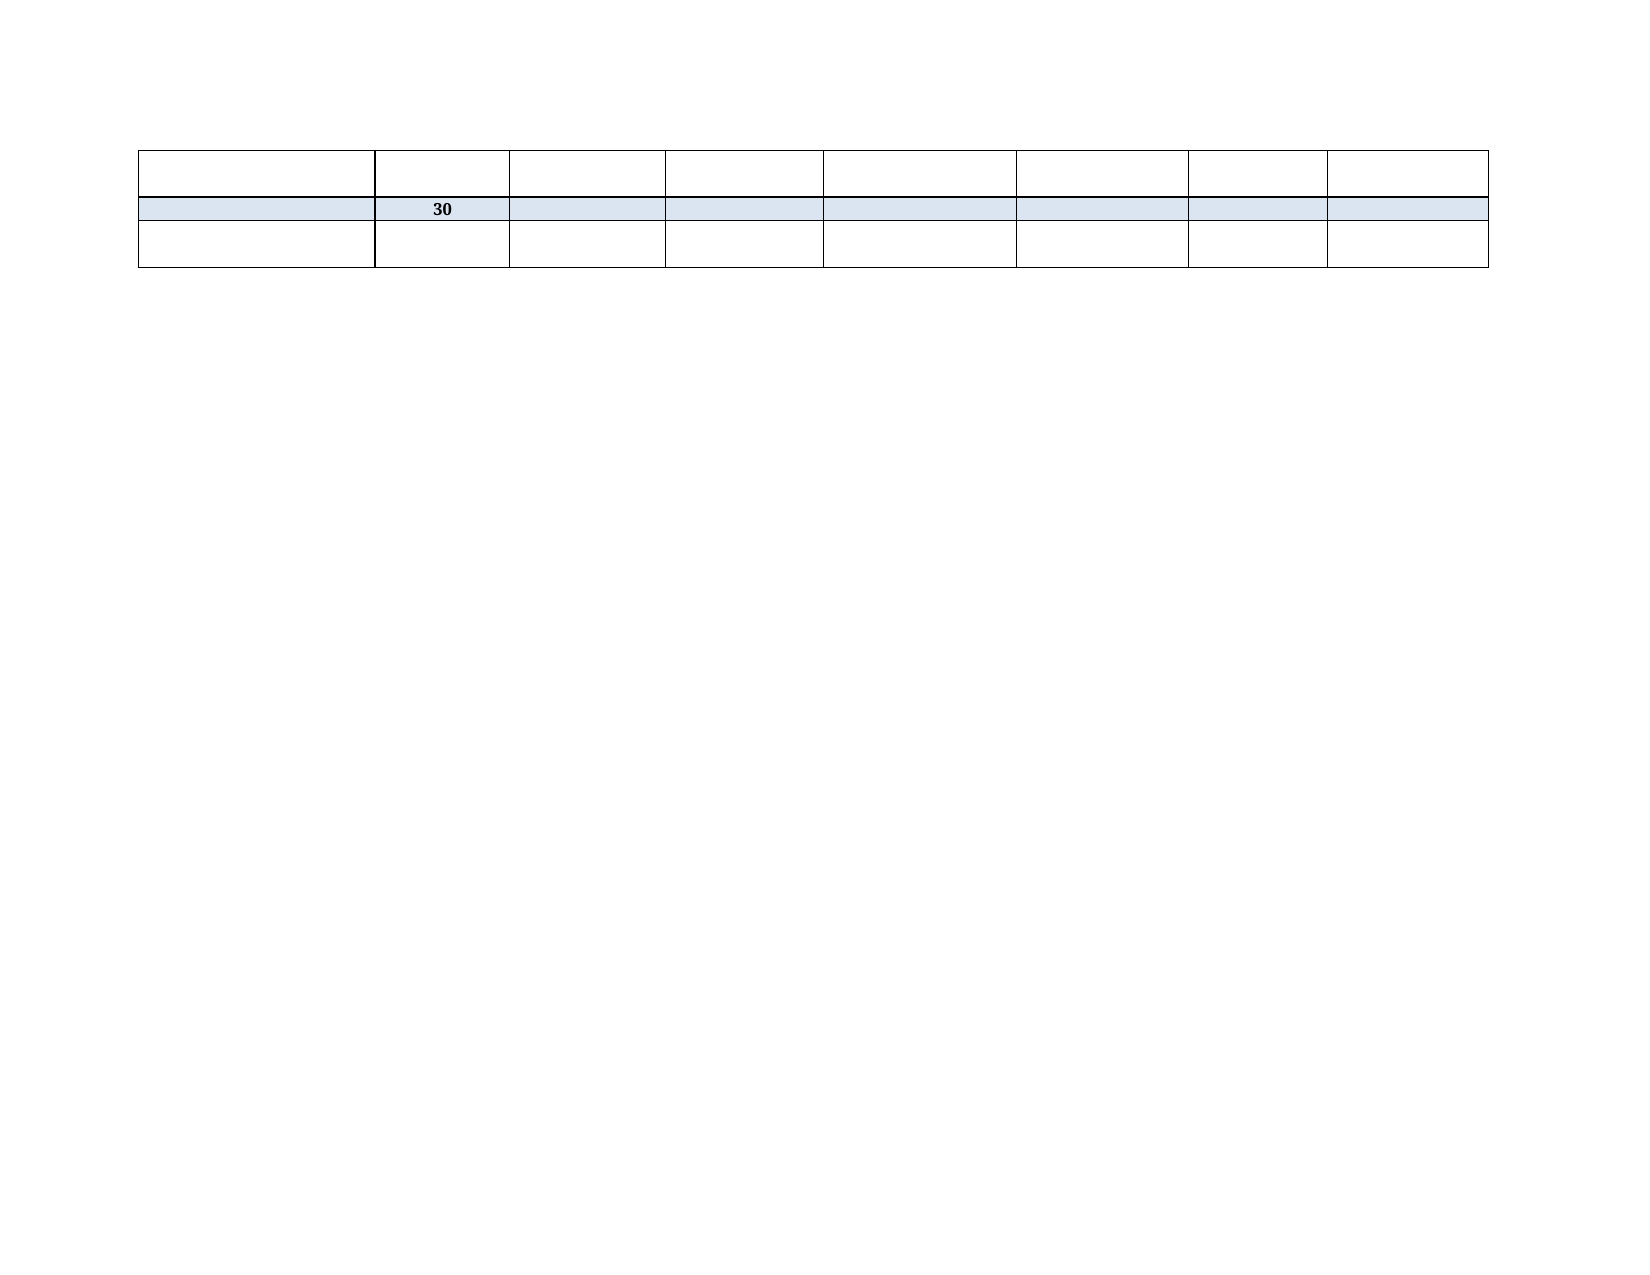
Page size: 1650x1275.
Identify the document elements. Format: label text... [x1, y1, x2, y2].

table_cell [824, 221, 1016, 267]
table_cell [510, 221, 665, 267]
table_cell [824, 151, 1016, 196]
table_cell [376, 151, 509, 196]
table_cell [1017, 151, 1188, 196]
table_cell [1328, 198, 1488, 220]
table_cell [1328, 221, 1488, 267]
table_cell [510, 151, 665, 196]
table_cell [666, 198, 823, 220]
table_cell [824, 198, 1016, 220]
table_cell [139, 151, 374, 196]
table_cell [139, 221, 374, 267]
table_cell 30 [376, 198, 509, 220]
table_cell [1017, 198, 1188, 220]
table_cell [1328, 151, 1488, 196]
table_cell [666, 221, 823, 267]
table_cell [510, 198, 665, 220]
table_cell [139, 198, 374, 220]
table_cell [1189, 198, 1327, 220]
table_cell [376, 221, 509, 267]
table_cell [1017, 221, 1188, 267]
table_cell [1189, 151, 1327, 196]
table_cell [1189, 221, 1327, 267]
table_cell [666, 151, 823, 196]
